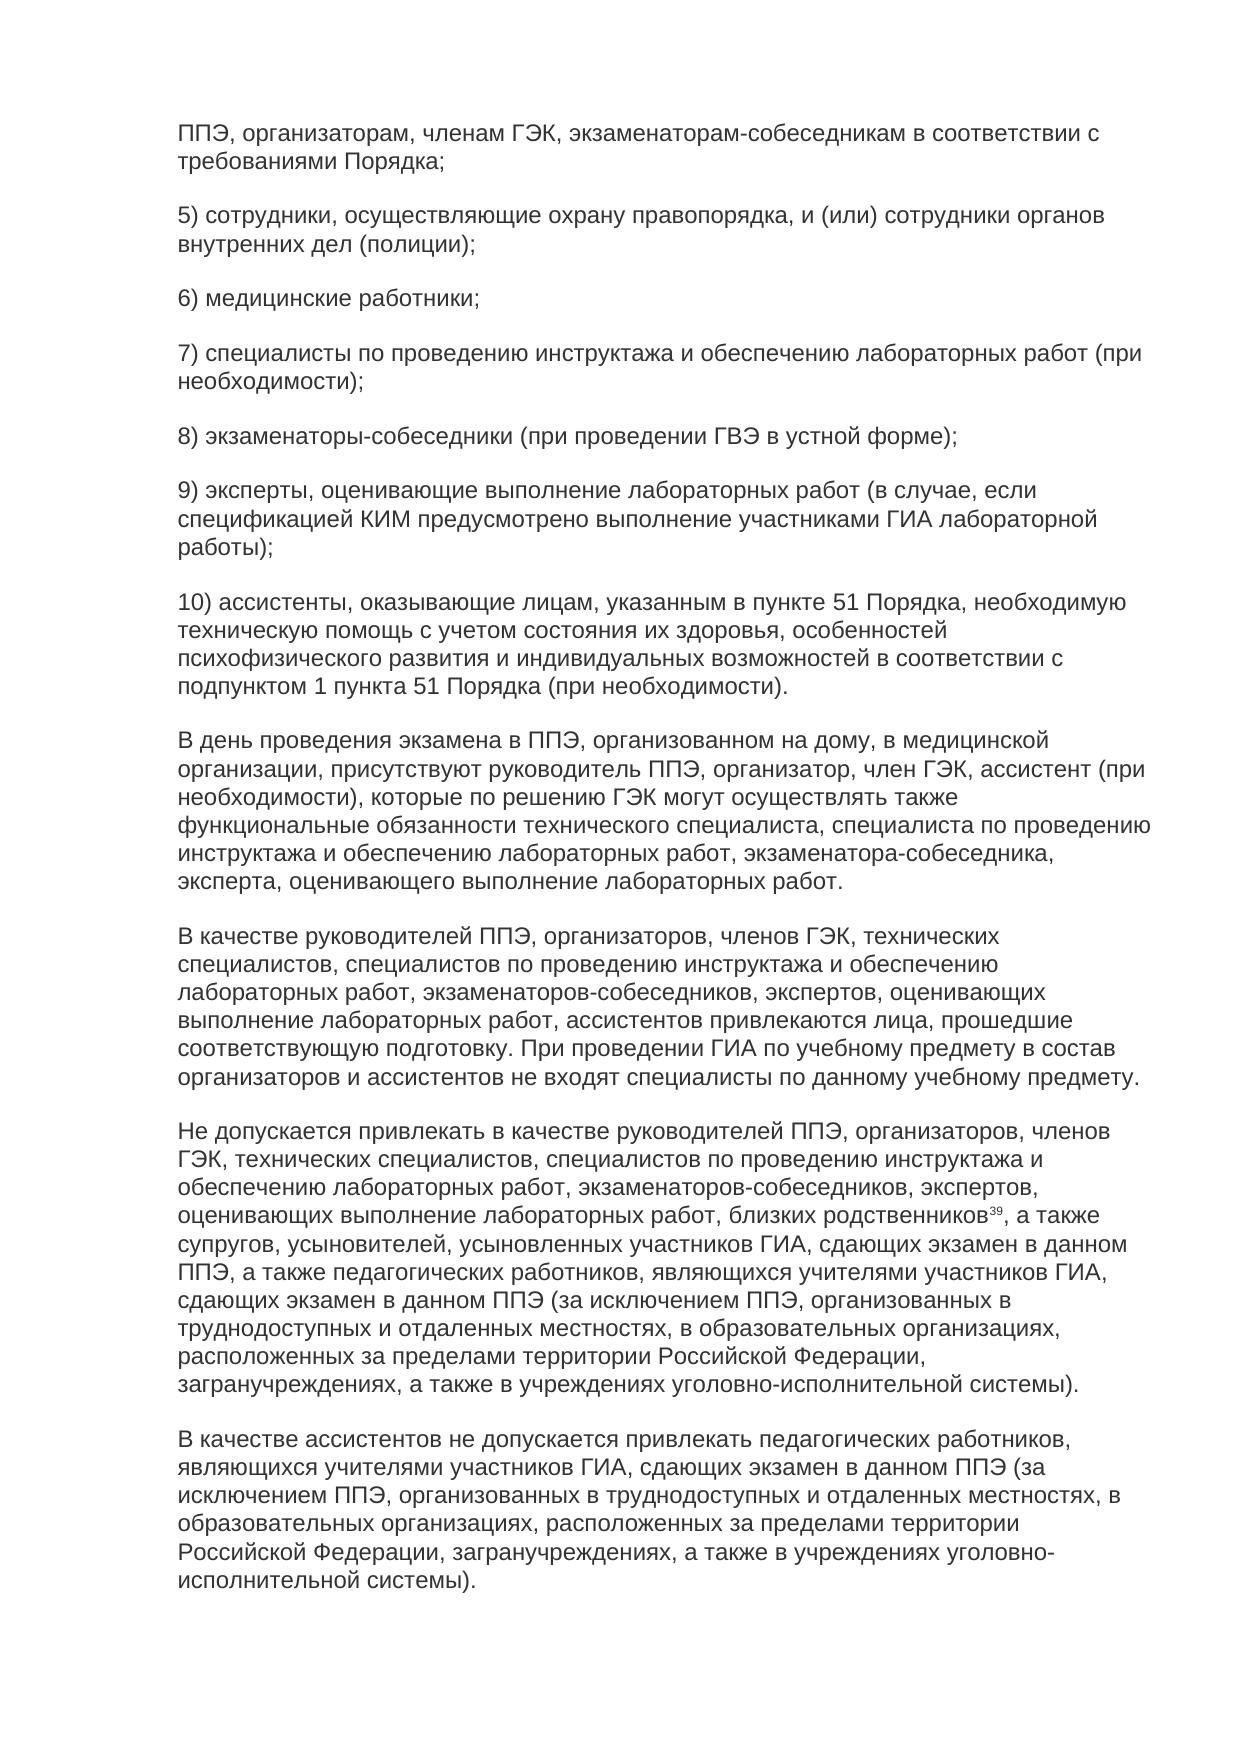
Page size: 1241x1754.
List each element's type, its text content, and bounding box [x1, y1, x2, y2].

text 5) сотрудники, осуществляющие охрану правопорядка, и (или) сотрудники органов внутренних дел (полиции); [177, 201, 1152, 257]
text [177, 118, 1152, 174]
text 6) медицинские работники; [177, 284, 1152, 312]
text Не допускается привлекать в качестве руководителей ППЭ, организаторов, членов ГЭК, технических специалистов, специалистов по проведению инструктажа и обеспечению лабораторных работ, экзаменаторов-собеседников, экспертов, оценивающих выполнение лабораторных работ, близких родственников39, а также супругов, усыновителей, усыновленных участников ГИА, сдающих экзамен в данном ППЭ, а также педагогических работников, являющихся учителями участников ГИА, сдающих экзамен в данном ППЭ (за исключением ППЭ, организованных в труднодоступных и отдаленных местностях, в образовательных организациях, расположенных за пределами территории Российской Федерации, загранучреждениях, а также в учреждениях уголовно-исполнительной системы). [177, 1117, 1152, 1398]
text 8) экзаменаторы-собеседники (при проведении ГВЭ в устной форме); [177, 421, 1152, 449]
text В качестве руководителей ППЭ, организаторов, членов ГЭК, технических специалистов, специалистов по проведению инструктажа и обеспечению лабораторных работ, экзаменаторов-собеседников, экспертов, оценивающих выполнение лабораторных работ, ассистентов привлекаются лица, прошедшие соответствующую подготовку. При проведении ГИА по учебному предмету в состав организаторов и ассистентов не входят специалисты по данному учебному предмету. [177, 921, 1152, 1090]
text В день проведения экзамена в ППЭ, организованном на дому, в медицинской организации, присутствуют руководитель ППЭ, организатор, член ГЭК, ассистент (при необходимости), которые по решению ГЭК могут осуществлять также функциональные обязанности технического специалиста, специалиста по проведению инструктажа и обеспечению лабораторных работ, экзаменатора-собеседника, эксперта, оценивающего выполнение лабораторных работ. [177, 726, 1152, 895]
text В качестве ассистентов не допускается привлекать педагогических работников, являющихся учителями участников ГИА, сдающих экзамен в данном ППЭ (за исключением ППЭ, организованных в труднодоступных и отдаленных местностях, в образовательных организациях, расположенных за пределами территории Российской Федерации, загранучреждениях, а также в учреждениях уголовно-исполнительной системы). [177, 1424, 1152, 1593]
text 9) эксперты, оценивающие выполнение лабораторных работ (в случае, если спецификацией КИМ предусмотрено выполнение участниками ГИА лабораторной работы); [177, 476, 1152, 560]
text 7) специалисты по проведению инструктажа и обеспечению лабораторных работ (при необходимости); [177, 338, 1152, 395]
text 10) ассистенты, оказывающие лицам, указанным в пункте 51 Порядка, необходимую техническую помощь с учетом состояния их здоровья, особенностей психофизического развития и индивидуальных возможностей в соответствии с подпунктом 1 пункта 51 Порядка (при необходимости). [177, 587, 1152, 699]
